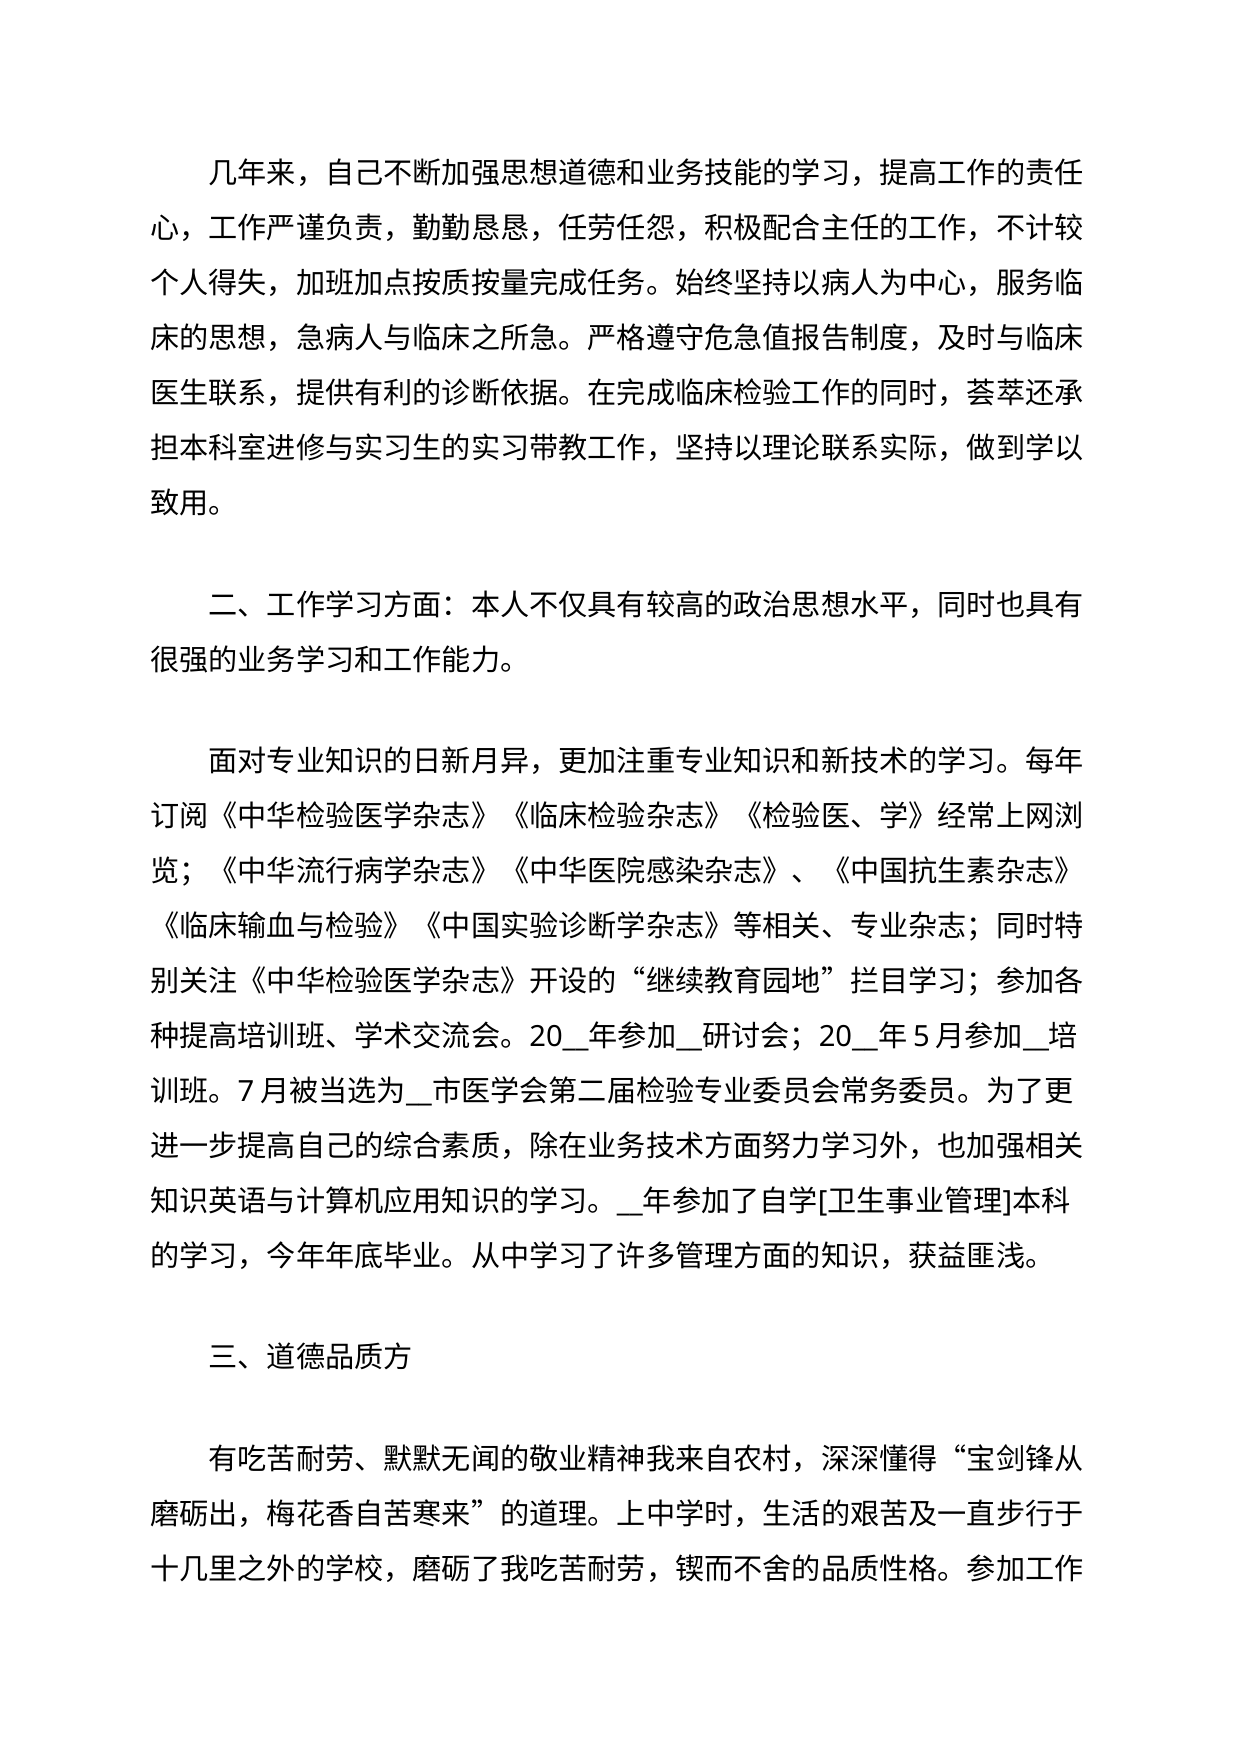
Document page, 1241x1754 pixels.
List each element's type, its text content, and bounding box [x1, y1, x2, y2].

text 三、道德品质方 [150, 1334, 1090, 1376]
text 几年来，自己不断加强思想道德和业务技能的学习，提高工作的责任心，工作严谨负责，勤勤恳恳，任劳任怨，积极配合主任的工作，不计较个人得失，加班加点按质按量完成任务。始终坚持以病人为中心，服务临床的思想，急病人与临床之所急。严格遵守危急值报告制度，及时与临床医生联系，提供有利的诊断依据。在完成临床检验工作的同时，荟萃还承担本科室进修与实习生的实习带教工作，坚持以理论联系实际，做到学以致用。 [150, 150, 1090, 522]
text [150, 1436, 1090, 1588]
text 面对专业知识的日新月异，更加注重专业知识和新技术的学习。每年订阅《中华检验医学杂志》《临床检验杂志》《检验医、学》经常上网浏览；《中华流行病学杂志》《中华医院感染杂志》、《中国抗生素杂志》《临床输血与检验》《中国实验诊断学杂志》等相关、专业杂志；同时特别关注《中华检验医学杂志》开设的“继续教育园地”拦目学习；参加各种提高培训班、学术交流会。20__年参加__研讨会；20__年5月参加__培训班。7月被当选为__市医学会第二届检验专业委员会常务委员。为了更进一步提高自己的综合素质，除在业务技术方面努力学习外，也加强相关知识英语与计算机应用知识的学习。__年参加了自学[卫生事业管理]本科的学习，今年年底毕业。从中学习了许多管理方面的知识，获益匪浅。 [150, 738, 1090, 1274]
text 二、工作学习方面：本人不仅具有较高的政治思想水平，同时也具有很强的业务学习和工作能力。 [150, 581, 1090, 678]
